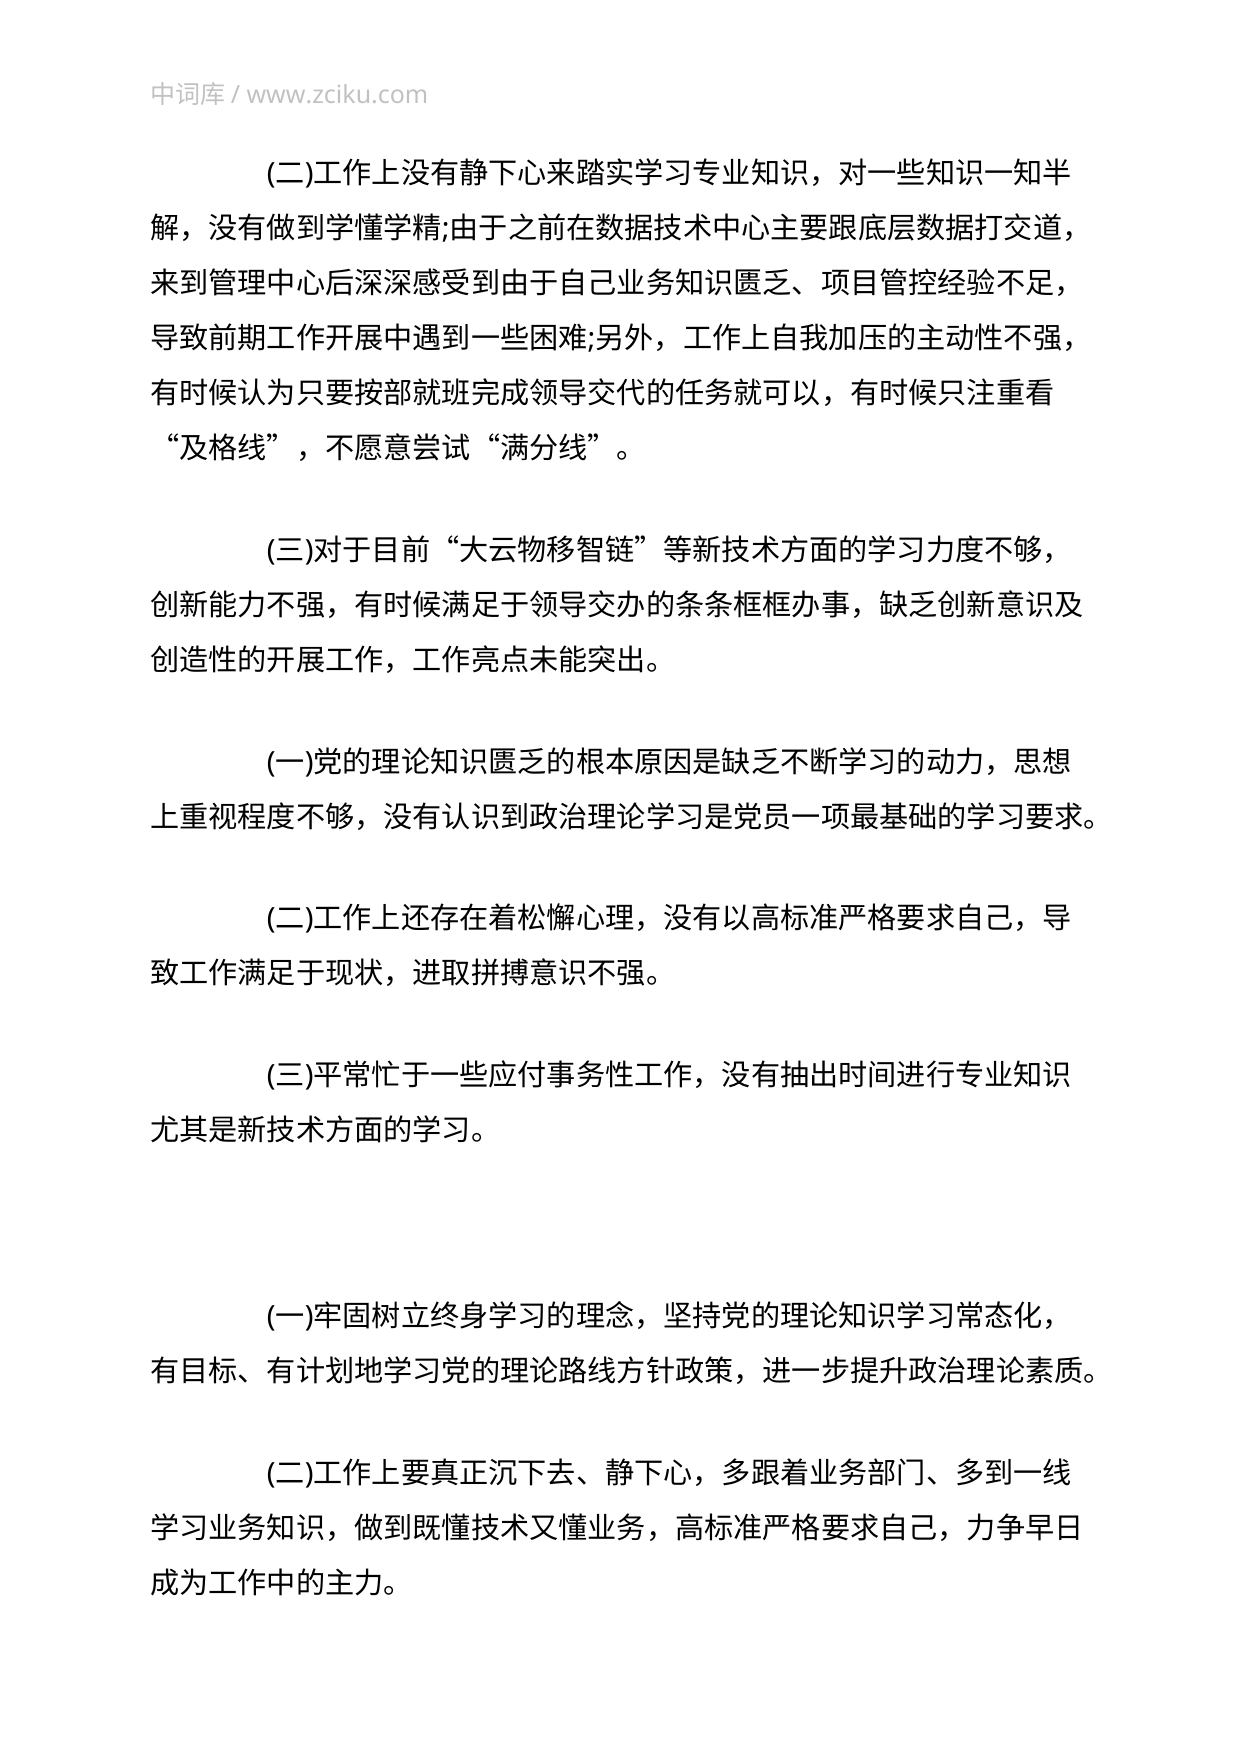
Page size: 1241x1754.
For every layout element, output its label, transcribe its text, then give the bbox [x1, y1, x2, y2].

text (三)对于目前“大云物移智链”等新技术方面的学习力度不够，创新能力不强，有时候满足于领导交办的条条框框办事，缺乏创新意识及创造性的开展工作，工作亮点未能突出。 [150, 527, 1090, 679]
text (三)平常忙于一些应付事务性工作，没有抽出时间进行专业知识尤其是新技术方面的学习。 [150, 1052, 1090, 1149]
text (二)工作上要真正沉下去、静下心，多跟着业务部门、多到一线学习业务知识，做到既懂技术又懂业务，高标准严格要求自己，力争早日成为工作中的主力。 [150, 1449, 1090, 1602]
text (一)牢固树立终身学习的理念，坚持党的理论知识学习常态化，有目标、有计划地学习党的理论路线方针政策，进一步提升政治理论素质。 [150, 1293, 1090, 1390]
text (一)党的理论知识匮乏的根本原因是缺乏不断学习的动力，思想上重视程度不够，没有认识到政治理论学习是党员一项最基础的学习要求。 [150, 738, 1090, 836]
text (二)工作上还存在着松懈心理，没有以高标准严格要求自己，导致工作满足于现状，进取拼搏意识不强。 [150, 895, 1090, 992]
text (二)工作上没有静下心来踏实学习专业知识，对一些知识一知半解，没有做到学懂学精;由于之前在数据技术中心主要跟底层数据打交道，来到管理中心后深深感受到由于自己业务知识匮乏、项目管控经验不足，导致前期工作开展中遇到一些困难;另外，工作上自我加压的主动性不强，有时候认为只要按部就班完成领导交代的任务就可以，有时候只注重看“及格线”，不愿意尝试“满分线”。 [150, 150, 1090, 467]
